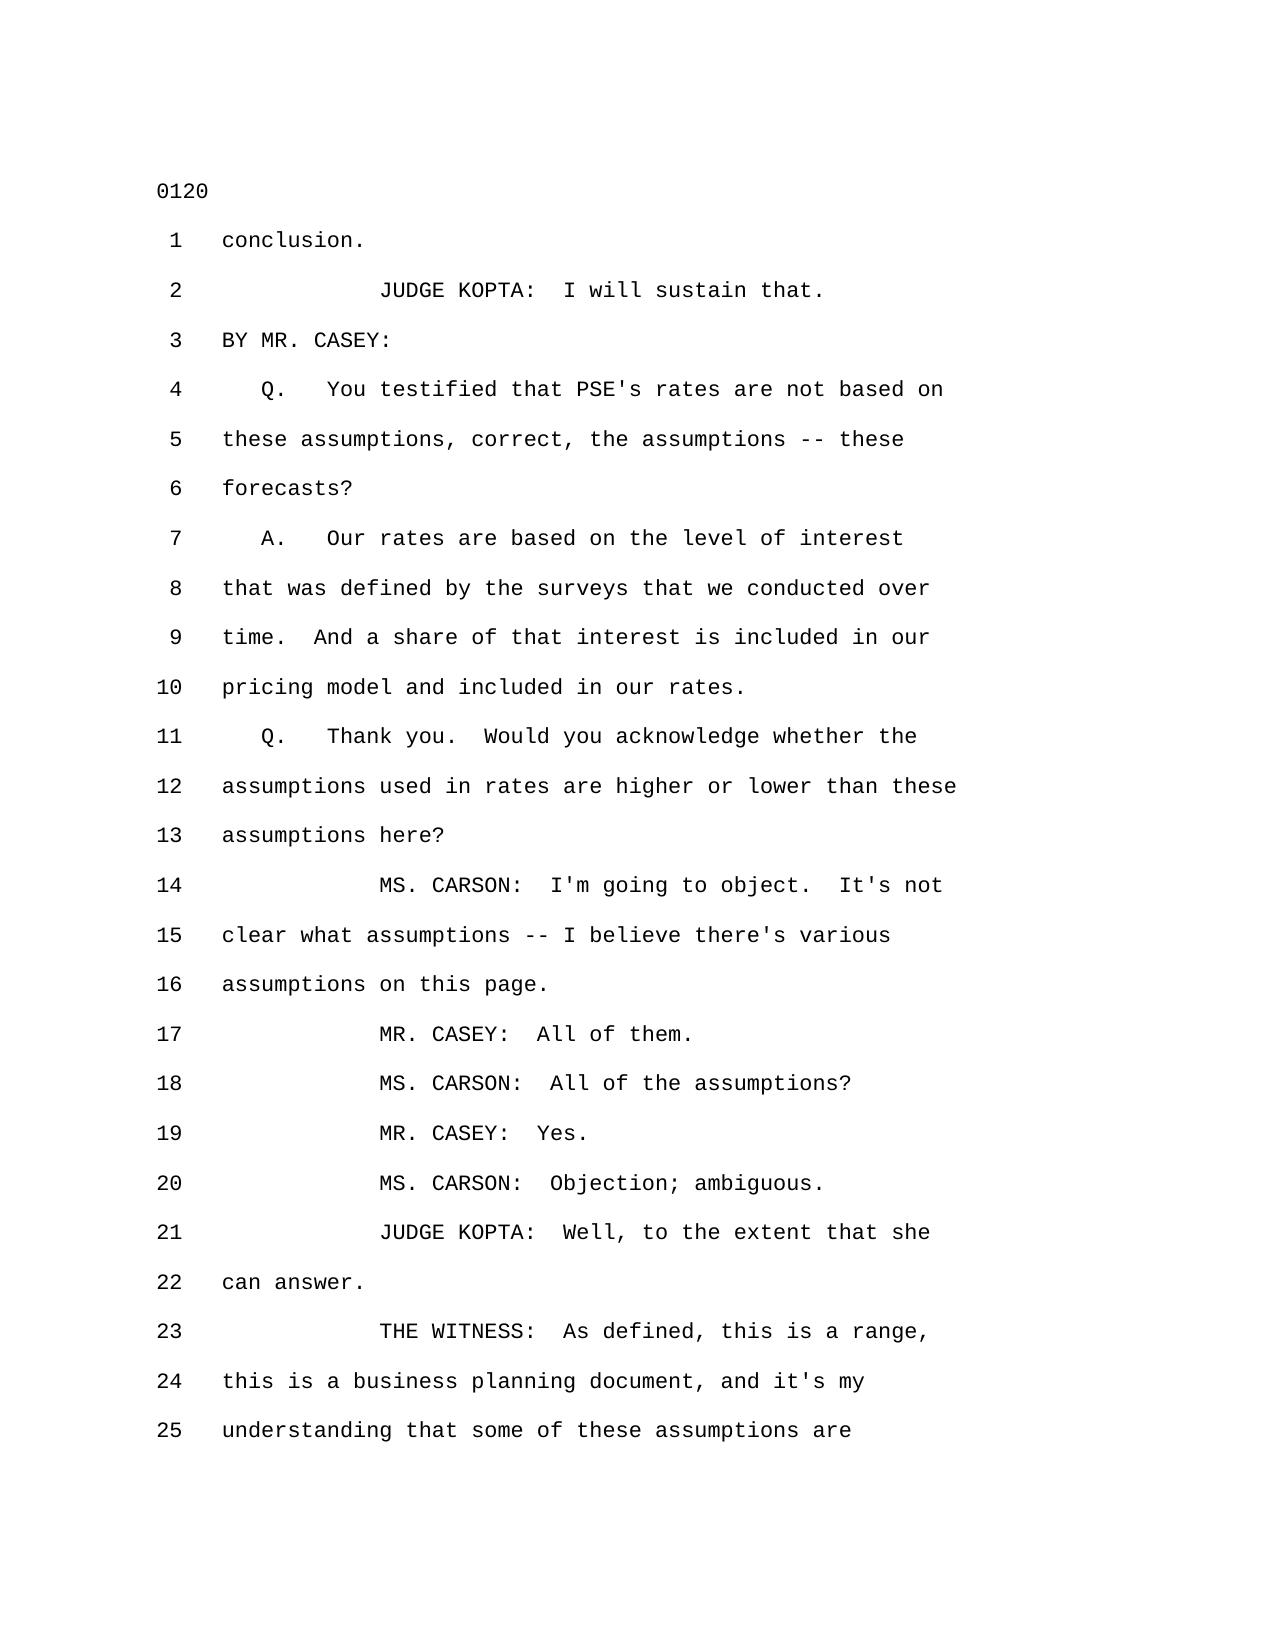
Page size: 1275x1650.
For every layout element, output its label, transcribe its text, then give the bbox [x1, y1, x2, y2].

text 9 time. And a share of that interest is included in our [156, 626, 1119, 651]
text 0120 [156, 180, 1119, 205]
text 2 JUDGE KOPTA: I will sustain that. [156, 279, 1119, 304]
text 16 assumptions on this page. [156, 973, 1119, 998]
text 11 Q. Thank you. Would you acknowledge whether the [156, 725, 1119, 750]
text 24 this is a business planning document, and it's my [156, 1370, 1119, 1395]
text 21 JUDGE KOPTA: Well, to the extent that she [156, 1221, 1119, 1246]
text 23 THE WITNESS: As defined, this is a range, [156, 1320, 1119, 1345]
text 5 these assumptions, correct, the assumptions -- these [156, 428, 1119, 453]
text 4 Q. You testified that PSE's rates are not based on [156, 378, 1119, 403]
text 3 BY MR. CASEY: [156, 329, 1119, 353]
text 18 MS. CARSON: All of the assumptions? [156, 1072, 1119, 1097]
text 6 forecasts? [156, 477, 1119, 502]
text 12 assumptions used in rates are higher or lower than these [156, 775, 1119, 800]
text 13 assumptions here? [156, 824, 1119, 849]
text 25 understanding that some of these assumptions are [156, 1419, 1119, 1444]
text 22 can answer. [156, 1271, 1119, 1296]
text 15 clear what assumptions -- I believe there's various [156, 924, 1119, 948]
text 19 MR. CASEY: Yes. [156, 1122, 1119, 1147]
text 1 conclusion. [156, 229, 1119, 254]
text 20 MS. CARSON: Objection; ambiguous. [156, 1172, 1119, 1196]
text 10 pricing model and included in our rates. [156, 676, 1119, 701]
text 14 MS. CARSON: I'm going to object. It's not [156, 874, 1119, 899]
text 7 A. Our rates are based on the level of interest [156, 527, 1119, 552]
text 17 MR. CASEY: All of them. [156, 1023, 1119, 1048]
text 8 that was defined by the surveys that we conducted over [156, 577, 1119, 601]
